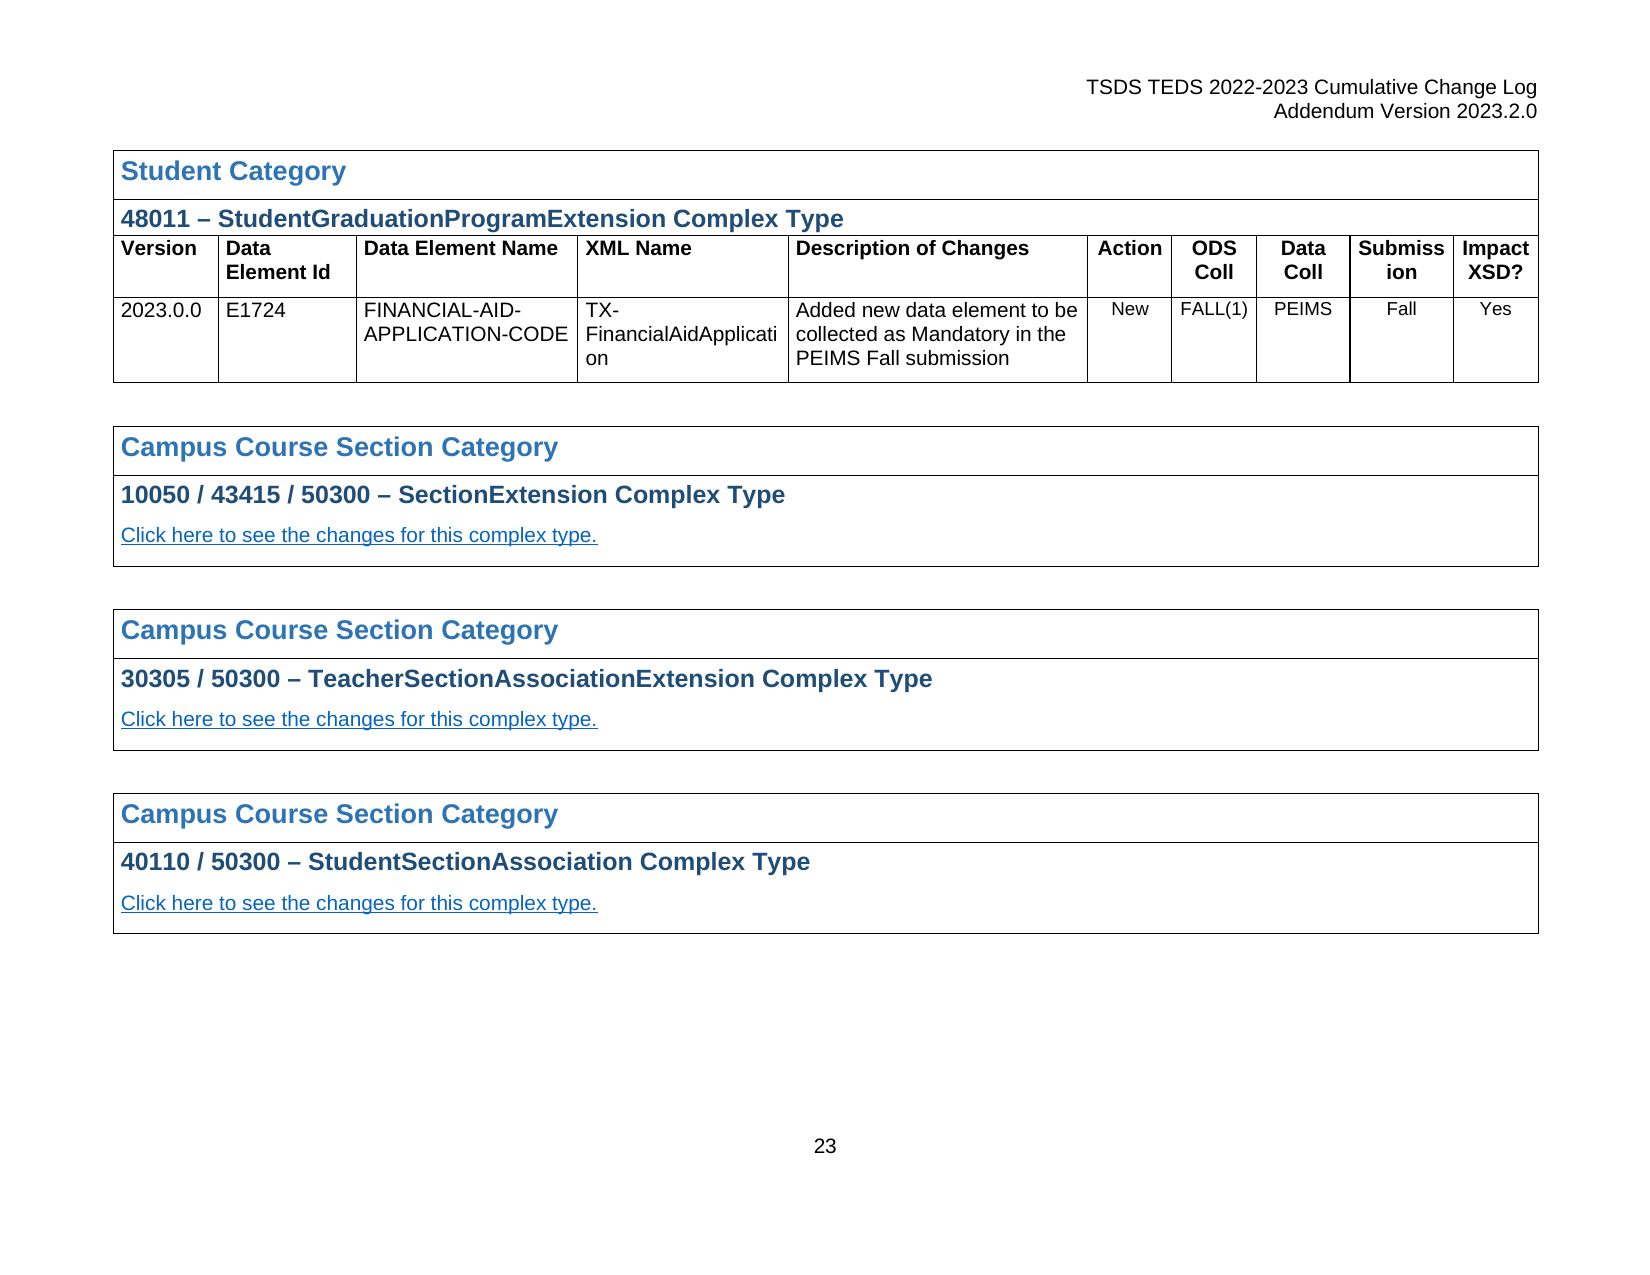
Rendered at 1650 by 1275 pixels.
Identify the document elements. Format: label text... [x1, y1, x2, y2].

table_header Campus Course Section Category [114, 610, 1538, 658]
table_cell FINANCIAL-AID-APPLICATION-CODE [357, 298, 577, 382]
table_cell Description of Changes [789, 236, 1087, 297]
table_cell 10050 / 43415 / 50300 – SectionExtension Complex Type Click here to see the changes for this complex type. [114, 476, 1538, 566]
table_header Campus Course Section Category [114, 794, 1538, 842]
table_cell 2023.0.0 [114, 298, 218, 382]
table_cell Data Element Id [219, 236, 356, 297]
table_cell Impact XSD? [1454, 236, 1538, 297]
table_cell Version [114, 236, 218, 297]
table_cell E1724 [219, 298, 356, 382]
table_header Student Category [114, 151, 1538, 199]
table_cell FALL(1) [1172, 298, 1256, 382]
table_cell Data Coll [1257, 236, 1349, 297]
table_cell Yes [1454, 298, 1538, 382]
table_cell 40110 / 50300 – StudentSectionAssociation Complex Type Click here to see the changes for this complex type. [114, 843, 1538, 933]
table_cell Data Element Name [357, 236, 577, 297]
table_cell Submission [1351, 236, 1453, 297]
table_cell Action [1088, 236, 1171, 297]
table_cell Fall [1351, 298, 1453, 382]
table_cell Added new data element to be collected as Mandatory in the PEIMS Fall submission [789, 298, 1087, 382]
table_cell 48011 – StudentGraduationProgramExtension Complex Type [114, 200, 1538, 235]
table_cell PEIMS [1257, 298, 1349, 382]
table_cell XML Name [578, 236, 788, 297]
table_cell ODS Coll [1172, 236, 1256, 297]
table_cell New [1088, 298, 1171, 382]
table_header Campus Course Section Category [114, 427, 1538, 474]
table_cell 30305 / 50300 – TeacherSectionAssociationExtension Complex Type Click here to see the changes for this complex type. [114, 659, 1538, 749]
table_cell TX-FinancialAidApplication [578, 298, 788, 382]
